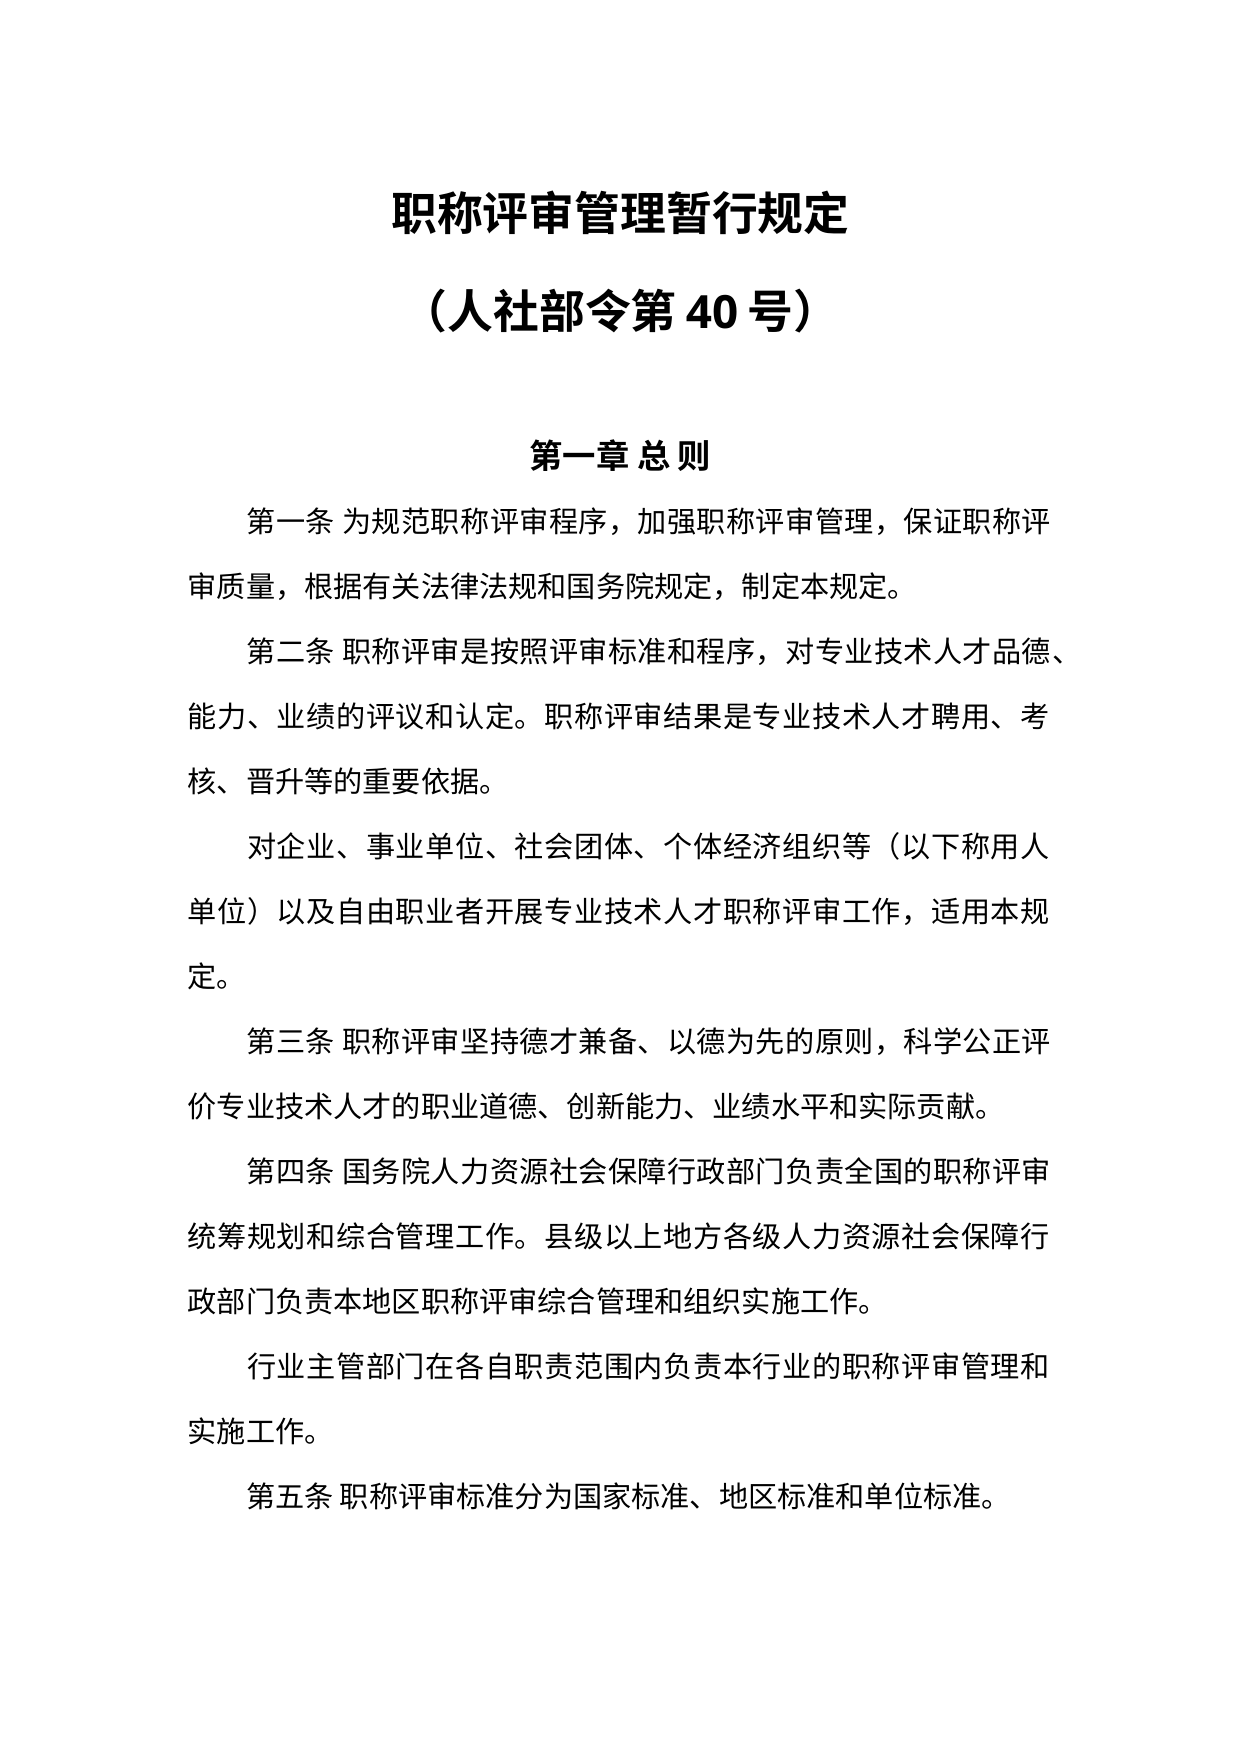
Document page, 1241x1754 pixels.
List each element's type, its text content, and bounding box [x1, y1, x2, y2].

text 职称评审管理暂行规定 [187, 162, 1053, 259]
text 第五条 职称评审标准分为国家标准、地区标准和单位标准。 [187, 1462, 1053, 1527]
text 第三条 职称评审坚持德才兼备、以德为先的原则，科学公正评价专业技术人才的职业道德、创新能力、业绩水平和实际贡献。 [187, 1007, 1053, 1137]
text 第一条 为规范职称评审程序，加强职称评审管理，保证职称评审质量，根据有关法律法规和国务院规定，制定本规定。 [187, 487, 1053, 617]
text 对企业、事业单位、社会团体、个体经济组织等（以下称用人单位）以及自由职业者开展专业技术人才职称评审工作，适用本规定。 [187, 812, 1053, 1007]
text 第二条 职称评审是按照评审标准和程序，对专业技术人才品德、能力、业绩的评议和认定。职称评审结果是专业技术人才聘用、考核、晋升等的重要依据。 [187, 617, 1053, 812]
text 第一章 总 则 [187, 422, 1053, 487]
text （人社部令第40号） [187, 259, 1053, 357]
text 第四条 国务院人力资源社会保障行政部门负责全国的职称评审统筹规划和综合管理工作。县级以上地方各级人力资源社会保障行政部门负责本地区职称评审综合管理和组织实施工作。 [187, 1137, 1053, 1332]
text 行业主管部门在各自职责范围内负责本行业的职称评审管理和实施工作。 [187, 1332, 1053, 1462]
